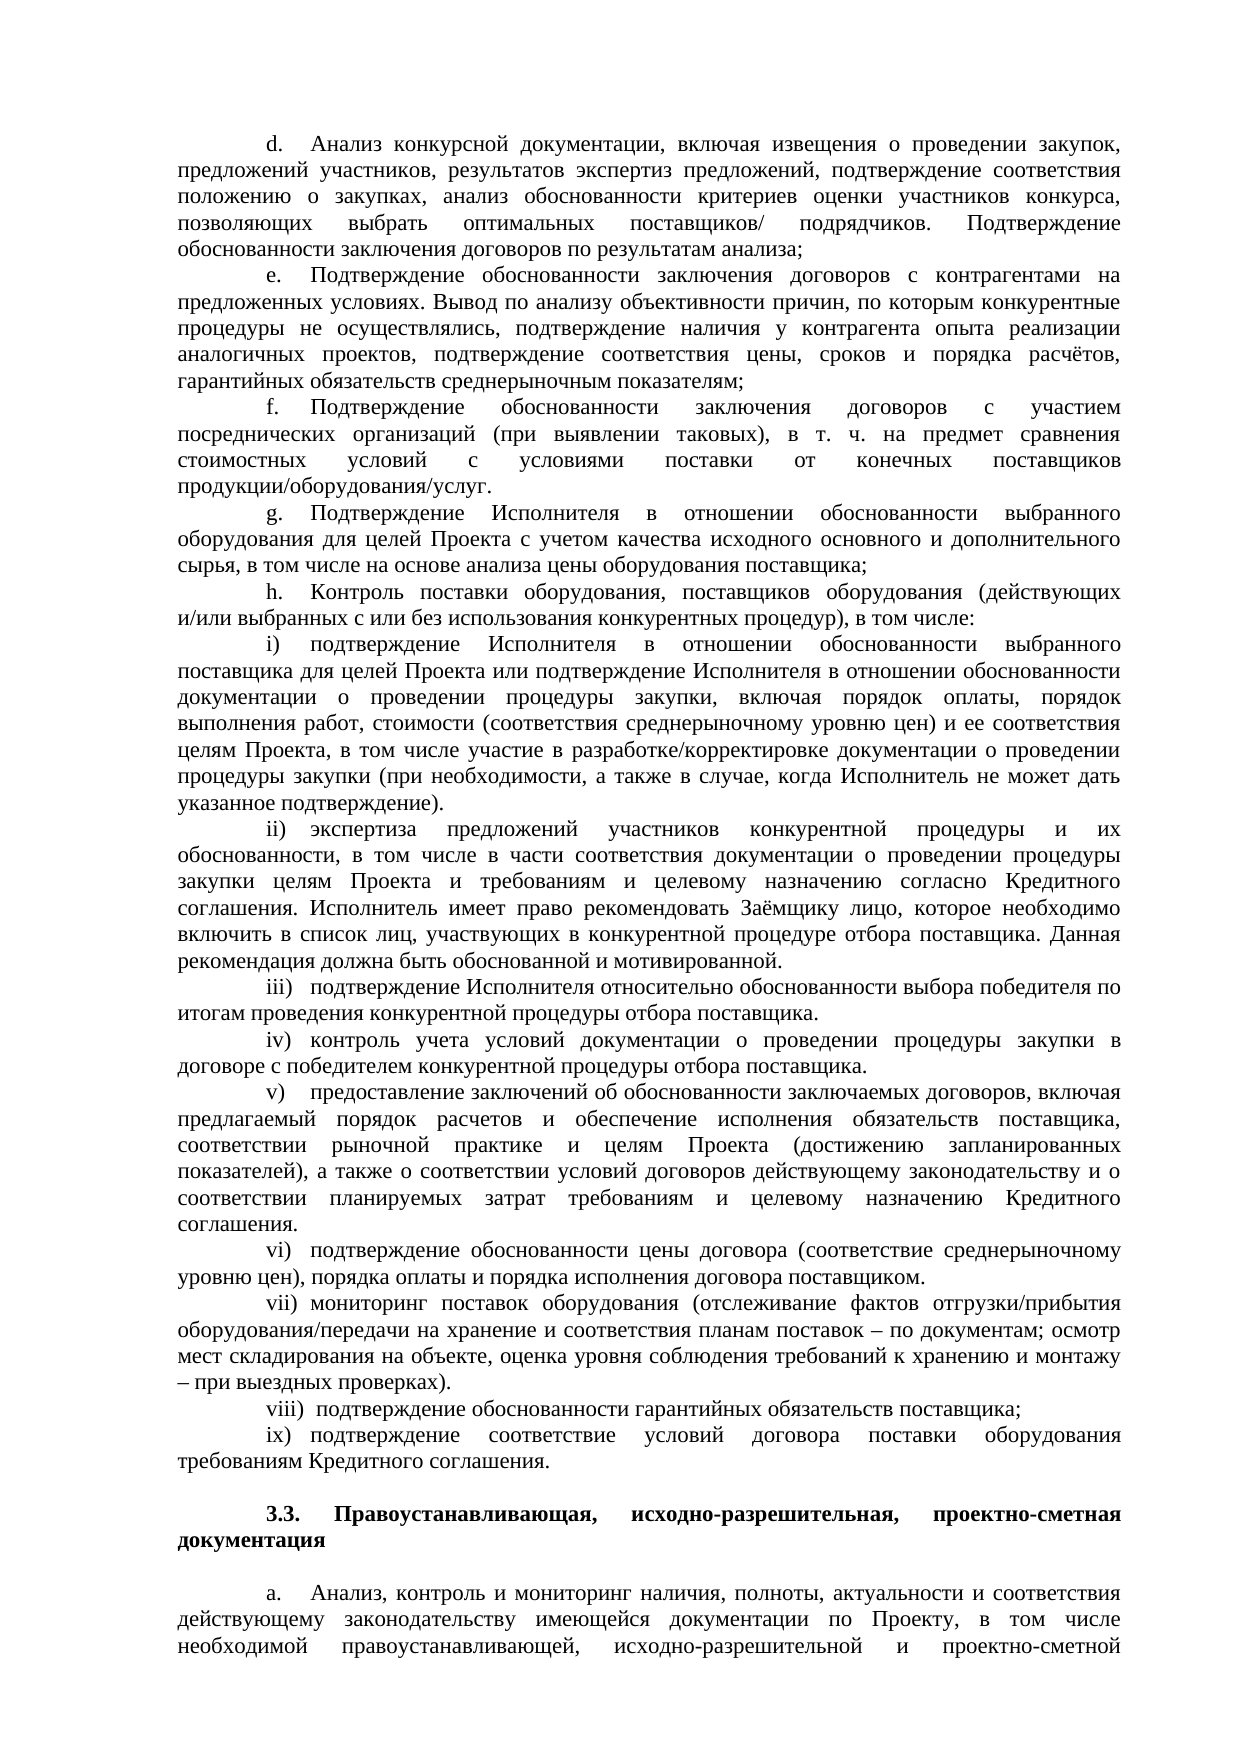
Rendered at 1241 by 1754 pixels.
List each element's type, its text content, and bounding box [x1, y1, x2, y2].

list Контроль поставки оборудования, поставщиков оборудования (действующих и/или выбранных с или без использования конкурентных процедур), в том числе: [177, 578, 1122, 630]
list контроль учета условий документации о проведении процедуры закупки в договоре с победителем конкурентной процедуры отбора поставщика. [177, 1026, 1122, 1078]
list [177, 1579, 1122, 1658]
list Подтверждение Исполнителя в отношении обоснованности выбранного оборудования для целей Проекта с учетом качества исходного основного и дополнительного сырья, в том числе на основе анализа цены оборудования поставщика; [177, 499, 1122, 578]
text 3.3. Правоустанавливающая, исходно-разрешительная, проектно-сметная документация [177, 1500, 1122, 1553]
list подтверждение обоснованности цены договора (соответствие среднерыночному уровню цен), порядка оплаты и порядка исполнения договора поставщиком. [177, 1237, 1122, 1289]
list Анализ конкурсной документации, включая извещения о проведении закупок, предложений участников, результатов экспертиз предложений, подтверждение соответствия положению о закупках, анализ обоснованности критериев оценки участников конкурса, позволяющих выбрать оптимальных поставщиков/ подрядчиков. Подтверждение обоснованности заключения договоров по результатам анализа; [177, 130, 1122, 261]
list экспертиза предложений участников конкурентной процедуры и их обоснованности, в том числе в части соответствия документации о проведении процедуры закупки целям Проекта и требованиям и целевому назначению согласно Кредитного соглашения. Исполнитель имеет право рекомендовать Заёмщику лицо, которое необходимо включить в список лиц, участвующих в конкурентной процедуре отбора поставщика. Данная рекомендация должна быть обоснованной и мотивированной. [177, 815, 1122, 973]
list мониторинг поставок оборудования (отслеживание фактов отгрузки/прибытия оборудования/передачи на хранение и соответствия планам поставок – по документам; осмотр мест складирования на объекте, оценка уровня соблюдения требований к хранению и монтажу – при выездных проверках). [177, 1289, 1122, 1395]
list подтверждение обоснованности гарантийных обязательств поставщика; [177, 1395, 1122, 1421]
list предоставление заключений об обоснованности заключаемых договоров, включая предлагаемый порядок расчетов и обеспечение исполнения обязательств поставщика, соответствии рыночной практике и целям Проекта (достижению запланированных показателей), а также о соответствии условий договоров действующему законодательству и о соответствии планируемых затрат требованиям и целевому назначению Кредитного соглашения. [177, 1078, 1122, 1237]
list подтверждение Исполнителя относительно обоснованности выбора победителя по итогам проведения конкурентной процедуры отбора поставщика. [177, 973, 1122, 1026]
list подтверждение Исполнителя в отношении обоснованности выбранного поставщика для целей Проекта или подтверждение Исполнителя в отношении обоснованности документации о проведении процедуры закупки, включая порядок оплаты, порядок выполнения работ, стоимости (соответствия среднерыночному уровню цен) и ее соответствия целям Проекта, в том числе участие в разработке/корректировке документации о проведении процедуры закупки (при необходимости, а также в случае, когда Исполнитель не может дать указанное подтверждение). [177, 630, 1122, 815]
list Подтверждение обоснованности заключения договоров с контрагентами на предложенных условиях. Вывод по анализу объективности причин, по которым конкурентные процедуры не осуществлялись, подтверждение наличия у контрагента опыта реализации аналогичных проектов, подтверждение соответствия цены, сроков и порядка расчётов, гарантийных обязательств среднерыночным показателям; [177, 261, 1122, 393]
list подтверждение соответствие условий договора поставки оборудования требованиям Кредитного соглашения. [177, 1421, 1122, 1474]
list Подтверждение обоснованности заключения договоров с участием посреднических организаций (при выявлении таковых), в т. ч. на предмет сравнения стоимостных условий с условиями поставки от конечных поставщиков продукции/оборудования/услуг. [177, 393, 1122, 499]
